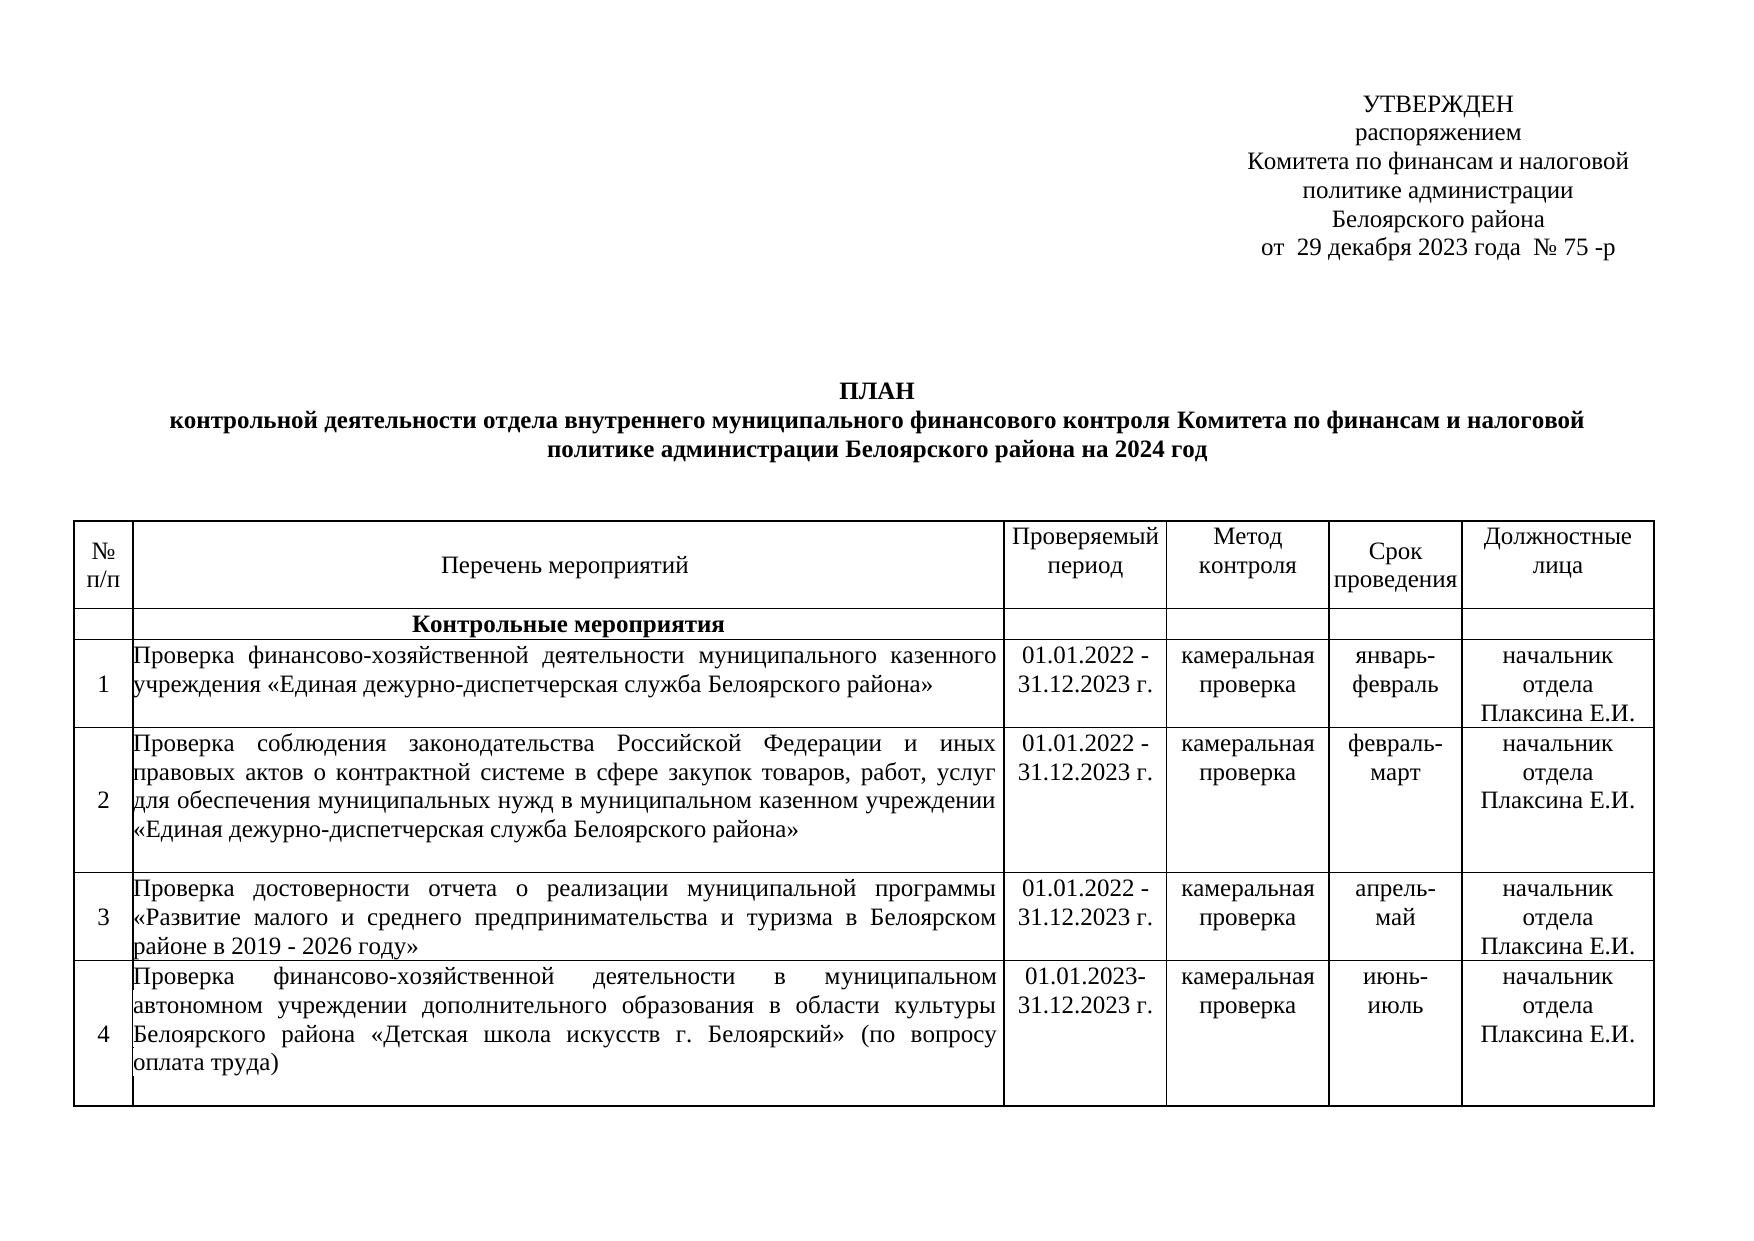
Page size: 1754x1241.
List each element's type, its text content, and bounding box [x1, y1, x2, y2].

table_cell 01.01.2023- 31.12.2023 г. [1005, 961, 1166, 1105]
table_cell [75, 609, 132, 639]
table_cell январь-февраль [1330, 640, 1461, 726]
table_cell [1167, 609, 1328, 639]
table_cell начальник отдела Плаксина Е.И. [1463, 728, 1653, 872]
table_cell начальник отдела Плаксина Е.И. [1463, 873, 1653, 959]
table_cell [1005, 609, 1166, 639]
table_cell 2 [75, 728, 132, 872]
table_cell 1 [75, 640, 132, 726]
table_cell камеральная проверка [1167, 728, 1328, 872]
table_cell Проверка достоверности отчета о реализации муниципальной программы «Развитие малого и среднего предпринимательства и туризма в Белоярском районе в 2019 - 2026 году» [134, 873, 1003, 959]
table_cell 01.01.2022 - 31.12.2023 г. [1005, 640, 1166, 726]
text Белоярского района [118, 204, 1636, 232]
table_header № п/п [75, 522, 132, 608]
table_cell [1167, 961, 1328, 1105]
text распоряжением [118, 117, 1636, 146]
table_header Перечень мероприятий [134, 522, 1003, 608]
text ПЛАН [118, 376, 1636, 405]
text контрольной деятельности отдела внутреннего муниципального финансового контроля Комитета по финансам и налоговой политике администрации Белоярского района на 2024 год [118, 405, 1636, 462]
table_cell апрель-май [1330, 873, 1461, 959]
table_cell камеральная проверка [1167, 640, 1328, 726]
table_cell [1330, 609, 1461, 639]
text политике администрации [118, 175, 1636, 204]
table_cell Контрольные мероприятия [134, 609, 1003, 639]
table_header Проверяемый период [1005, 522, 1166, 608]
text от 29 декабря 2023 года № 75 -р [118, 232, 1636, 261]
table_cell июнь-июль [1330, 961, 1461, 1105]
table_cell Проверка финансово-хозяйственной деятельности в муниципальном автономном учреждении дополнительного образования в области культуры Белоярского района «Детская школа искусств г. Белоярский» (по вопросу оплата труда) [134, 961, 1003, 1105]
table_cell 4 [75, 961, 132, 1105]
table_cell 01.01.2022 - 31.12.2023 г. [1005, 873, 1166, 959]
table_cell камеральная проверка [1167, 873, 1328, 959]
table_header Должностные лица [1463, 522, 1653, 608]
table_cell Проверка финансово-хозяйственной деятельности муниципального казенного учреждения «Единая дежурно-диспетчерская служба Белоярского района» [134, 640, 1003, 726]
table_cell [1463, 961, 1653, 1105]
table_cell 3 [75, 873, 132, 959]
table_header Срок проведения [1330, 522, 1461, 608]
table_cell [1463, 609, 1653, 639]
table_cell Проверка соблюдения законодательства Российской Федерации и иных правовых актов о контрактной системе в сфере закупок товаров, работ, услуг для обеспечения муниципальных нужд в муниципальном казенном учреждении «Единая дежурно-диспетчерская служба Белоярского района» [134, 728, 1003, 872]
table_cell 01.01.2022 - 31.12.2023 г. [1005, 728, 1166, 872]
table_cell февраль-март [1330, 728, 1461, 872]
text УТВЕРЖДЕН [118, 89, 1636, 117]
table_header Метод контроля [1167, 522, 1328, 608]
text Комитета по финансам и налоговой [118, 146, 1636, 175]
table_cell начальник отдела Плаксина Е.И. [1463, 640, 1653, 726]
